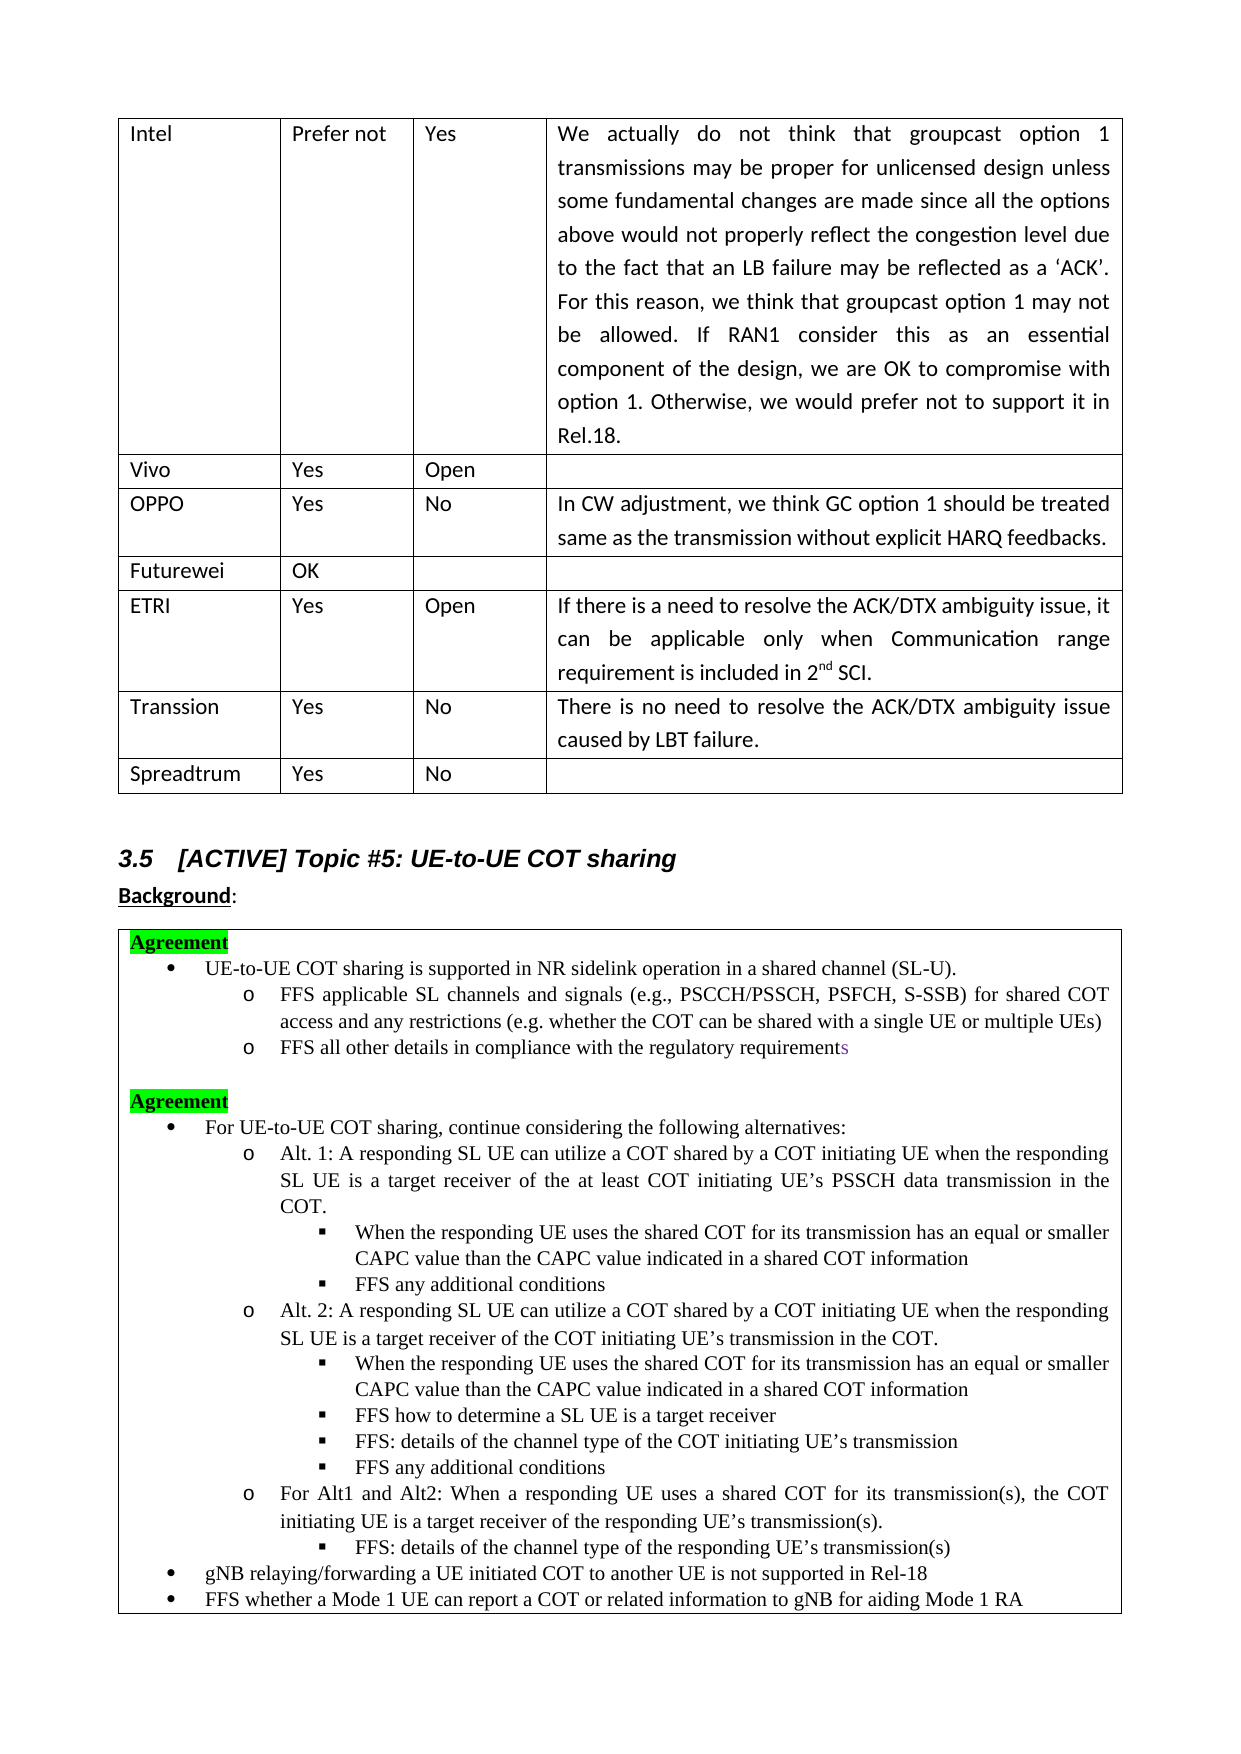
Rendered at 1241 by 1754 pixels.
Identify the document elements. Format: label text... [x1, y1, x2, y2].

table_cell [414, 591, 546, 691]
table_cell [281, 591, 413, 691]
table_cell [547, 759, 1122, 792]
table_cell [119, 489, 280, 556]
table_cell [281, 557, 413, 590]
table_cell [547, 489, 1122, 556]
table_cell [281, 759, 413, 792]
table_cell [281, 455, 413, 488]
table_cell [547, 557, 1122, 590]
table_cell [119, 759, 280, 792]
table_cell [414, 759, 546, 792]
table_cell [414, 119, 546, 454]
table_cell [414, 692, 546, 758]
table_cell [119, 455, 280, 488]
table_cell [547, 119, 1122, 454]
text Background: [118, 882, 1122, 910]
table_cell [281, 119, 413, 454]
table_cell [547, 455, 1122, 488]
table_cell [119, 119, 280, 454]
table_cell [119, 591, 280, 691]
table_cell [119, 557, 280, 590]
subtitle [ACTIVE] Topic #5: UE-to-UE COT sharing [118, 844, 1122, 873]
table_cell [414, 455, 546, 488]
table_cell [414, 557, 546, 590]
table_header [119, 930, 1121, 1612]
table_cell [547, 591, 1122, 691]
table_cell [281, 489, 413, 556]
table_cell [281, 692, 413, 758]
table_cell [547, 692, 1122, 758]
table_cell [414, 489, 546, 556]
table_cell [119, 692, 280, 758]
